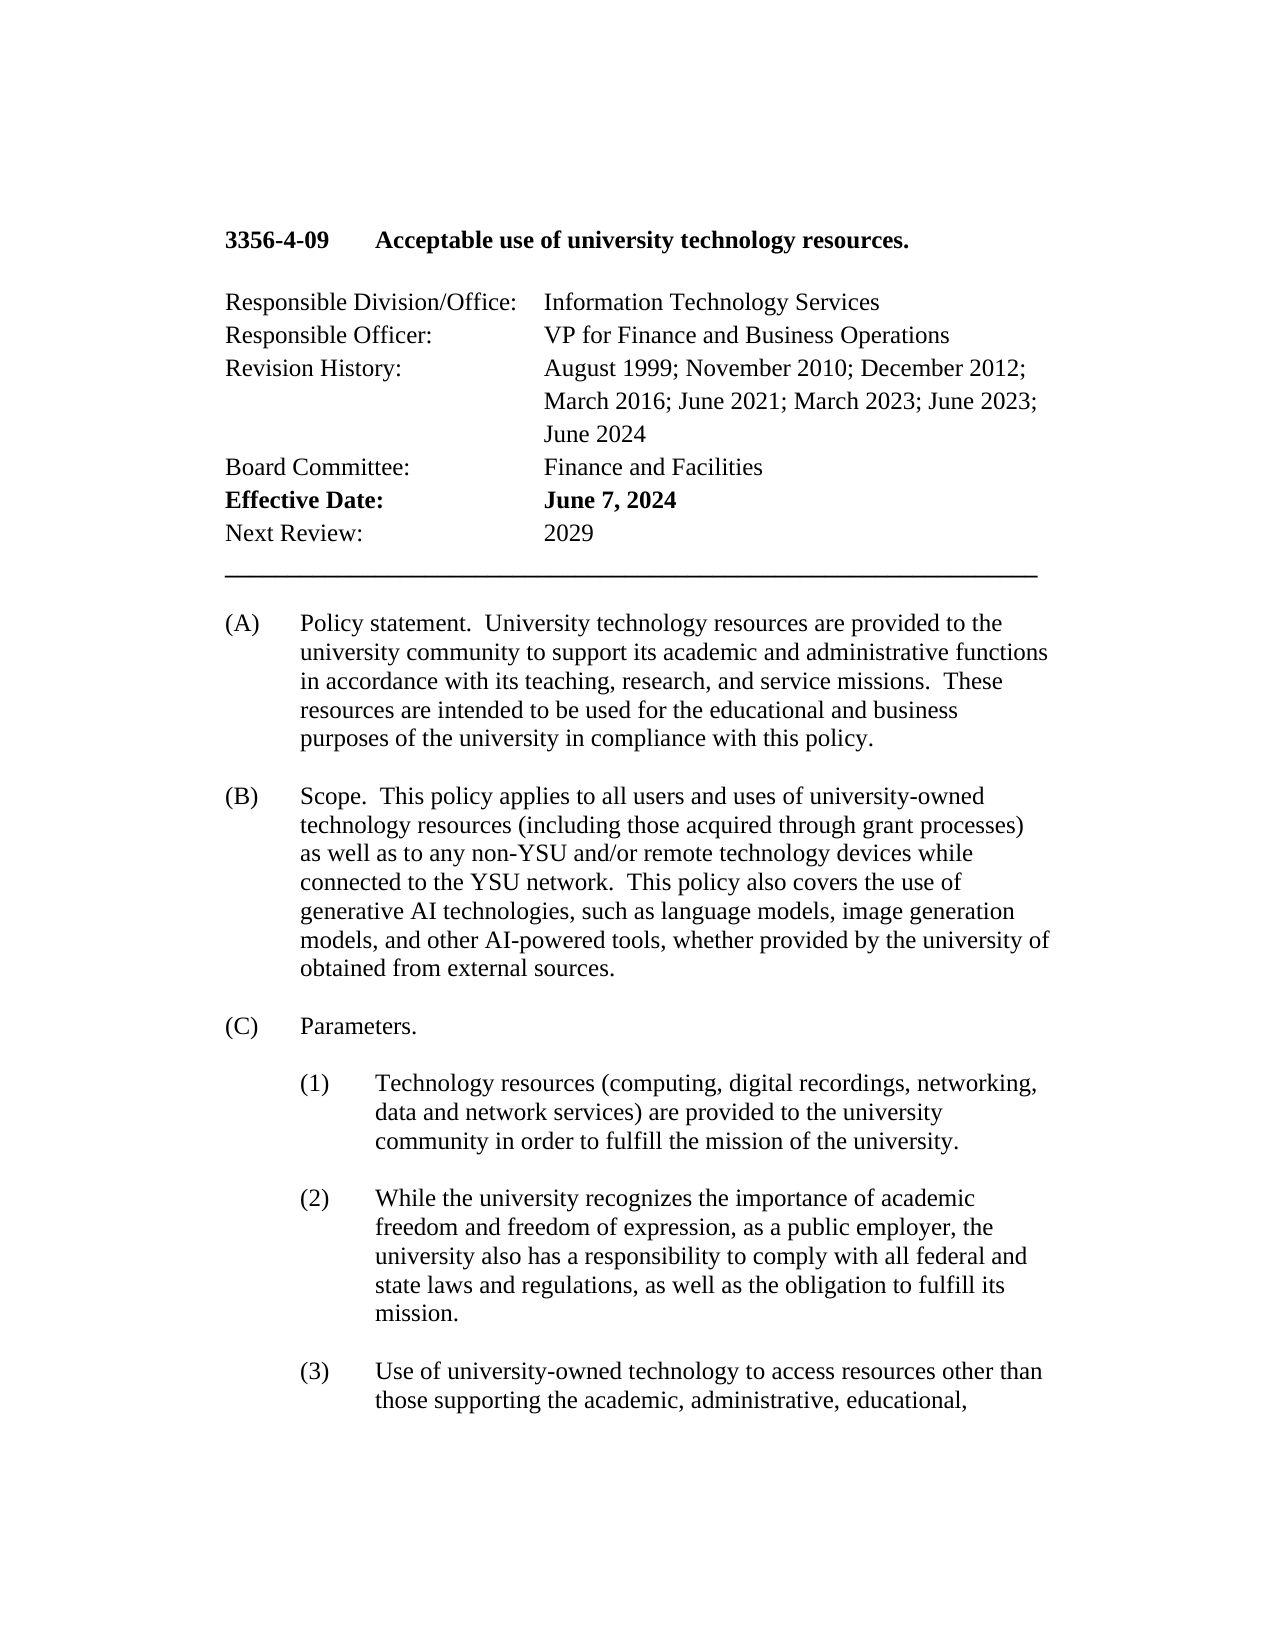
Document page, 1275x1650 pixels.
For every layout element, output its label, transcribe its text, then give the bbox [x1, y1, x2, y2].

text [300, 1356, 1050, 1413]
text (B) Scope. This policy applies to all users and uses of university-owned technology resources (including those acquired through grant processes) as well as to any non-YSU and/or remote technology devices while connected to the YSU network. This policy also covers the use of generative AI technologies, such as language models, image generation models, and other AI-powered tools, whether provided by the university of obtained from external sources. [225, 781, 1050, 982]
text 3356-4-09 Acceptable use of university technology resources. [225, 225, 1050, 254]
text Responsible Officer: VP for Finance and Business Operations [225, 320, 1050, 348]
text Responsible Division/Office: Information Technology Services [225, 287, 1050, 316]
text (2) While the university recognizes the importance of academic freedom and freedom of expression, as a public employer, the university also has a responsibility to comply with all federal and state laws and regulations, as well as the obligation to fulfill its mission. [300, 1183, 1050, 1327]
text (C) Parameters. [225, 1011, 1050, 1040]
text Effective Date: June 7, 2024 [225, 485, 1050, 514]
text (1) Technology resources (computing, digital recordings, networking, data and network services) are provided to the university community in order to fulfill the mission of the university. [300, 1068, 1050, 1155]
text Next Review: 2029 [225, 518, 1050, 547]
text _________________________________________________________________ [225, 551, 1050, 580]
text Board Committee: Finance and Facilities [225, 452, 1050, 481]
text Revision History: August 1999; November 2010; December 2012; March 2016; June 2021; March 2023; June 2023; [225, 353, 1050, 414]
text (A) Policy statement. University technology resources are provided to the university community to support its academic and administrative functions in accordance with its teaching, research, and service missions. These resources are intended to be used for the educational and business purposes of the university in compliance with this policy. [225, 608, 1050, 752]
text June 2024 [225, 419, 1050, 448]
